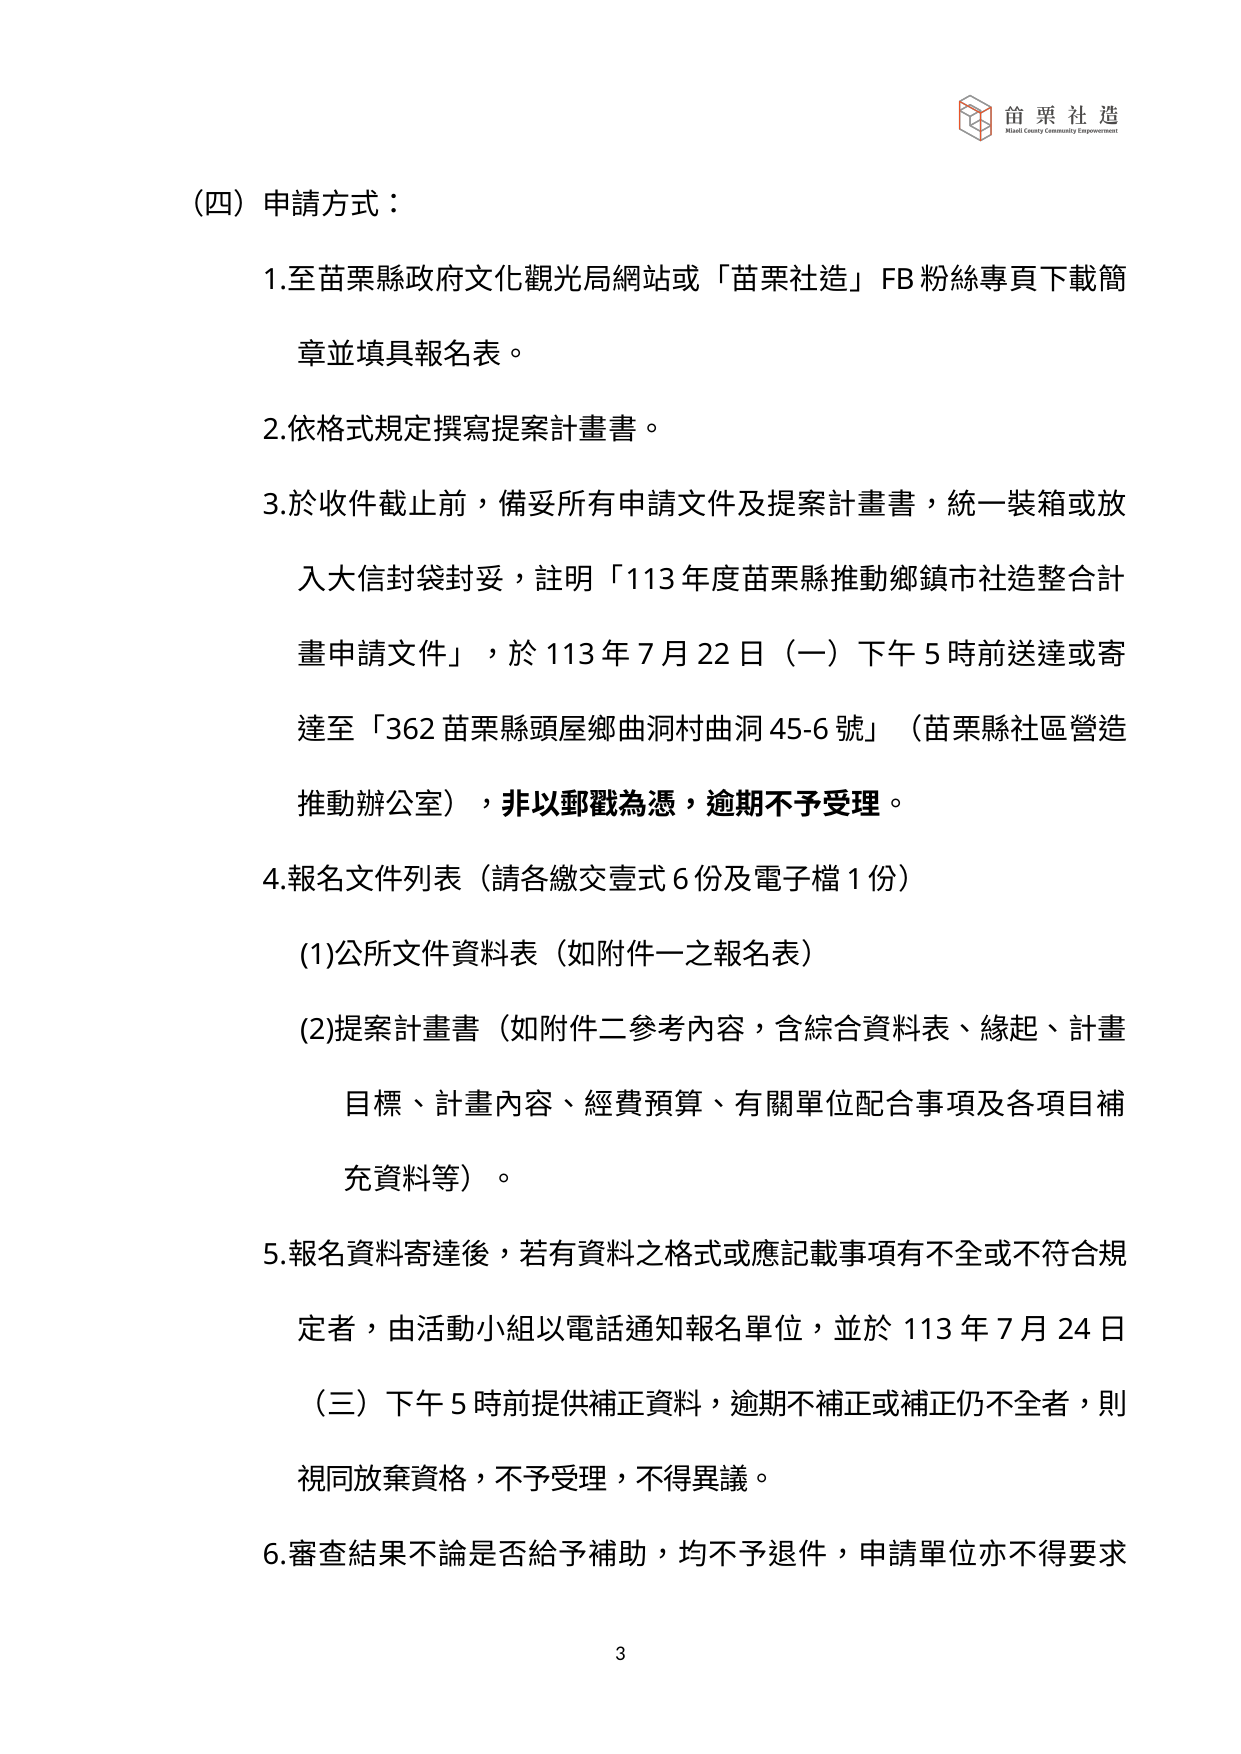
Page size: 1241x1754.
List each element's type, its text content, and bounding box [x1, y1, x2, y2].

list （四）申請方式： [175, 164, 1128, 239]
text 4.報名文件列表（請各繳交壹式6份及電子檔1份） [262, 839, 1128, 914]
text (2)提案計畫書（如附件二參考內容，含綜合資料表、緣起、計畫目標、計畫內容、經費預算、有關單位配合事項及各項目補充資料等）。 [300, 989, 1128, 1214]
text 6.審查結果不論是否給予補助，均不予退件，申請單位亦不得要求退還，請於送件前自行備份留檔。 [262, 1514, 1128, 1589]
text 1.至苗栗縣政府文化觀光局網站或「苗栗社造」FB粉絲專頁下載簡章並填具報名表。 [262, 239, 1128, 389]
text 5.報名資料寄達後，若有資料之格式或應記載事項有不全或不符合規定者，由活動小組以電話通知報名單位，並於113年7月24日（三）下午5時前提供補正資料，逾期不補正或補正仍不全者，則視同放棄資格，不予受理，不得異議。 [262, 1214, 1128, 1514]
text 2.依格式規定撰寫提案計畫書。 [262, 389, 1128, 464]
picture [947, 88, 1128, 148]
text (1)公所文件資料表（如附件一之報名表） [300, 914, 1128, 989]
text 3.於收件截止前，備妥所有申請文件及提案計畫書，統一裝箱或放入大信封袋封妥，註明「113年度苗栗縣推動鄉鎮市社造整合計畫申請文件」，於113年7月22日（一）下午5時前送達或寄達至「362苗栗縣頭屋鄉曲洞村曲洞45-6號」（苗栗縣社區營造推動辦公室），非以郵戳為憑，逾期不予受理。 [262, 464, 1128, 839]
